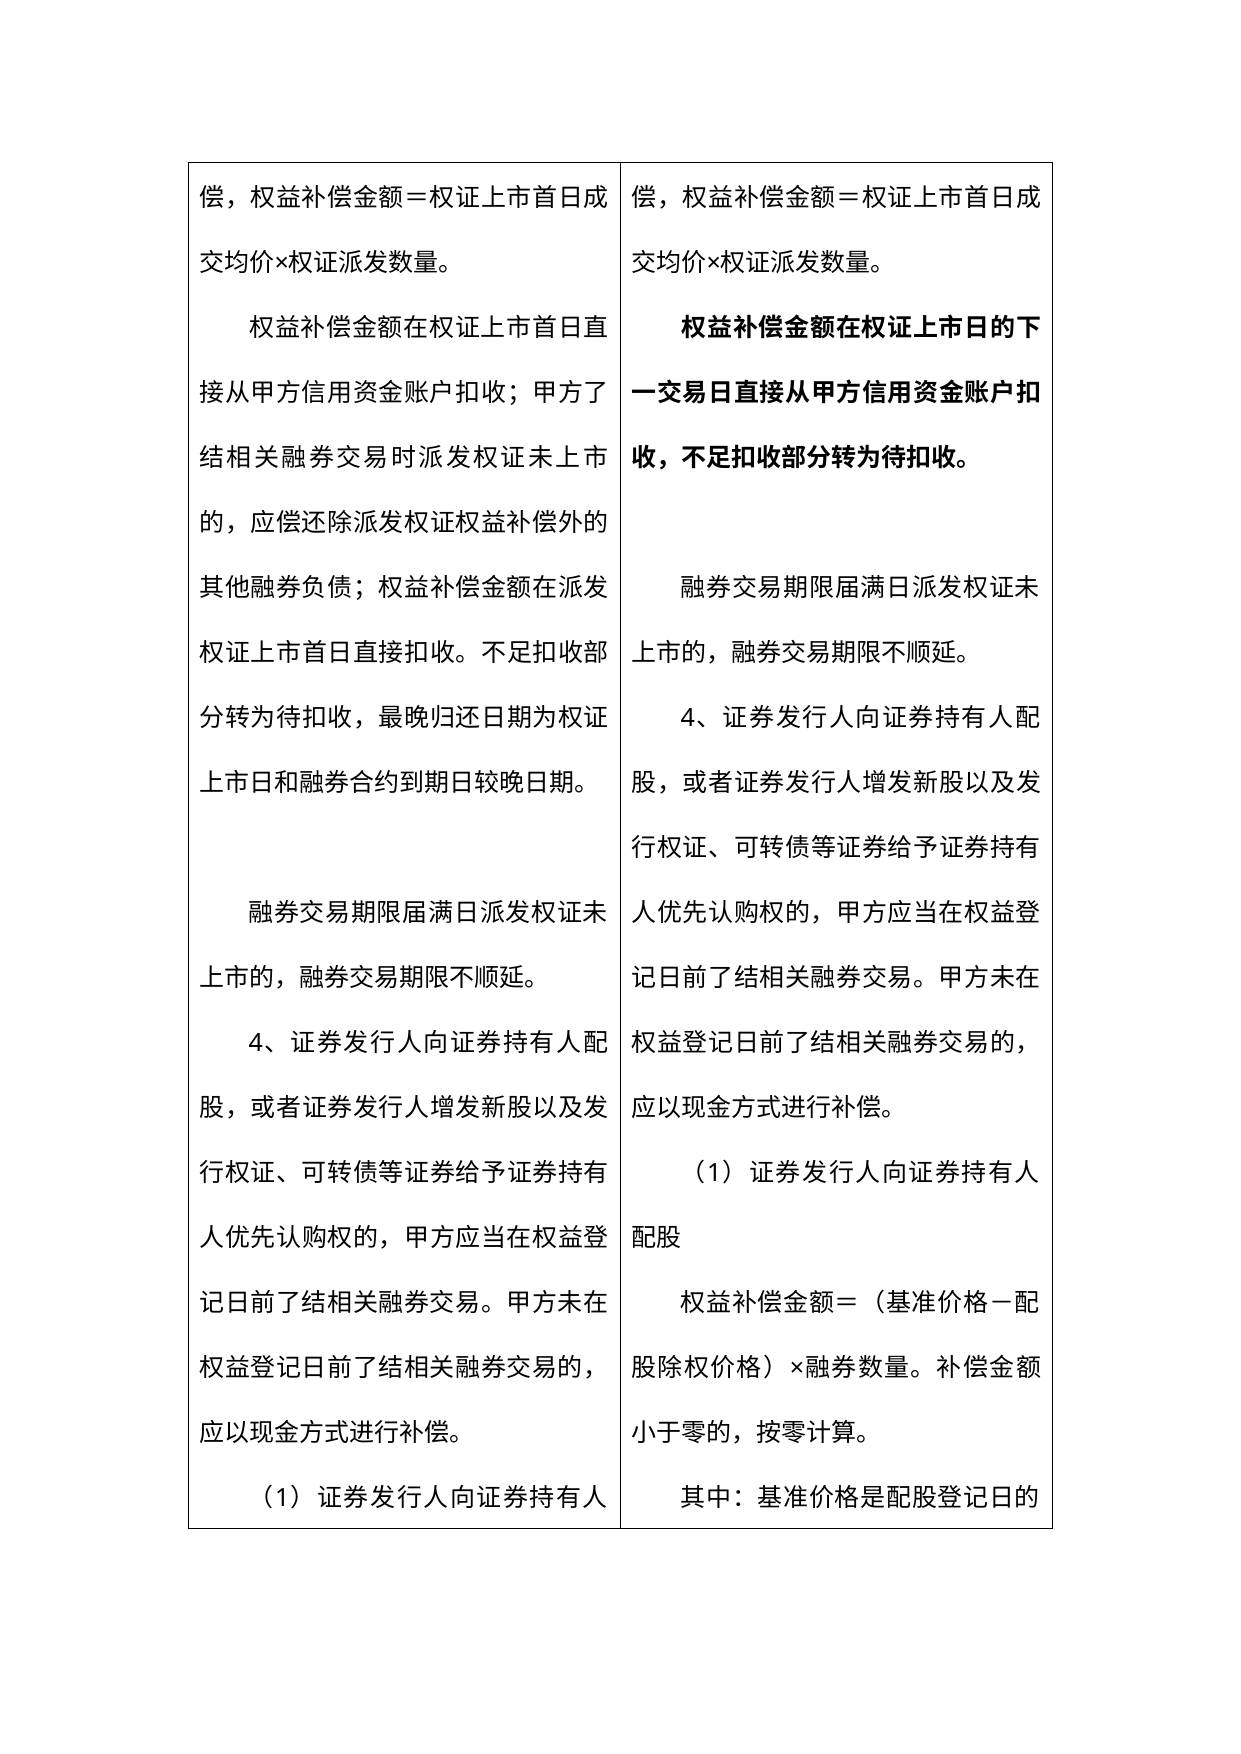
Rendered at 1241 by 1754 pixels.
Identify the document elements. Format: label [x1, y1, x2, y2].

table_cell [621, 163, 1052, 1528]
table_cell [189, 163, 620, 1528]
